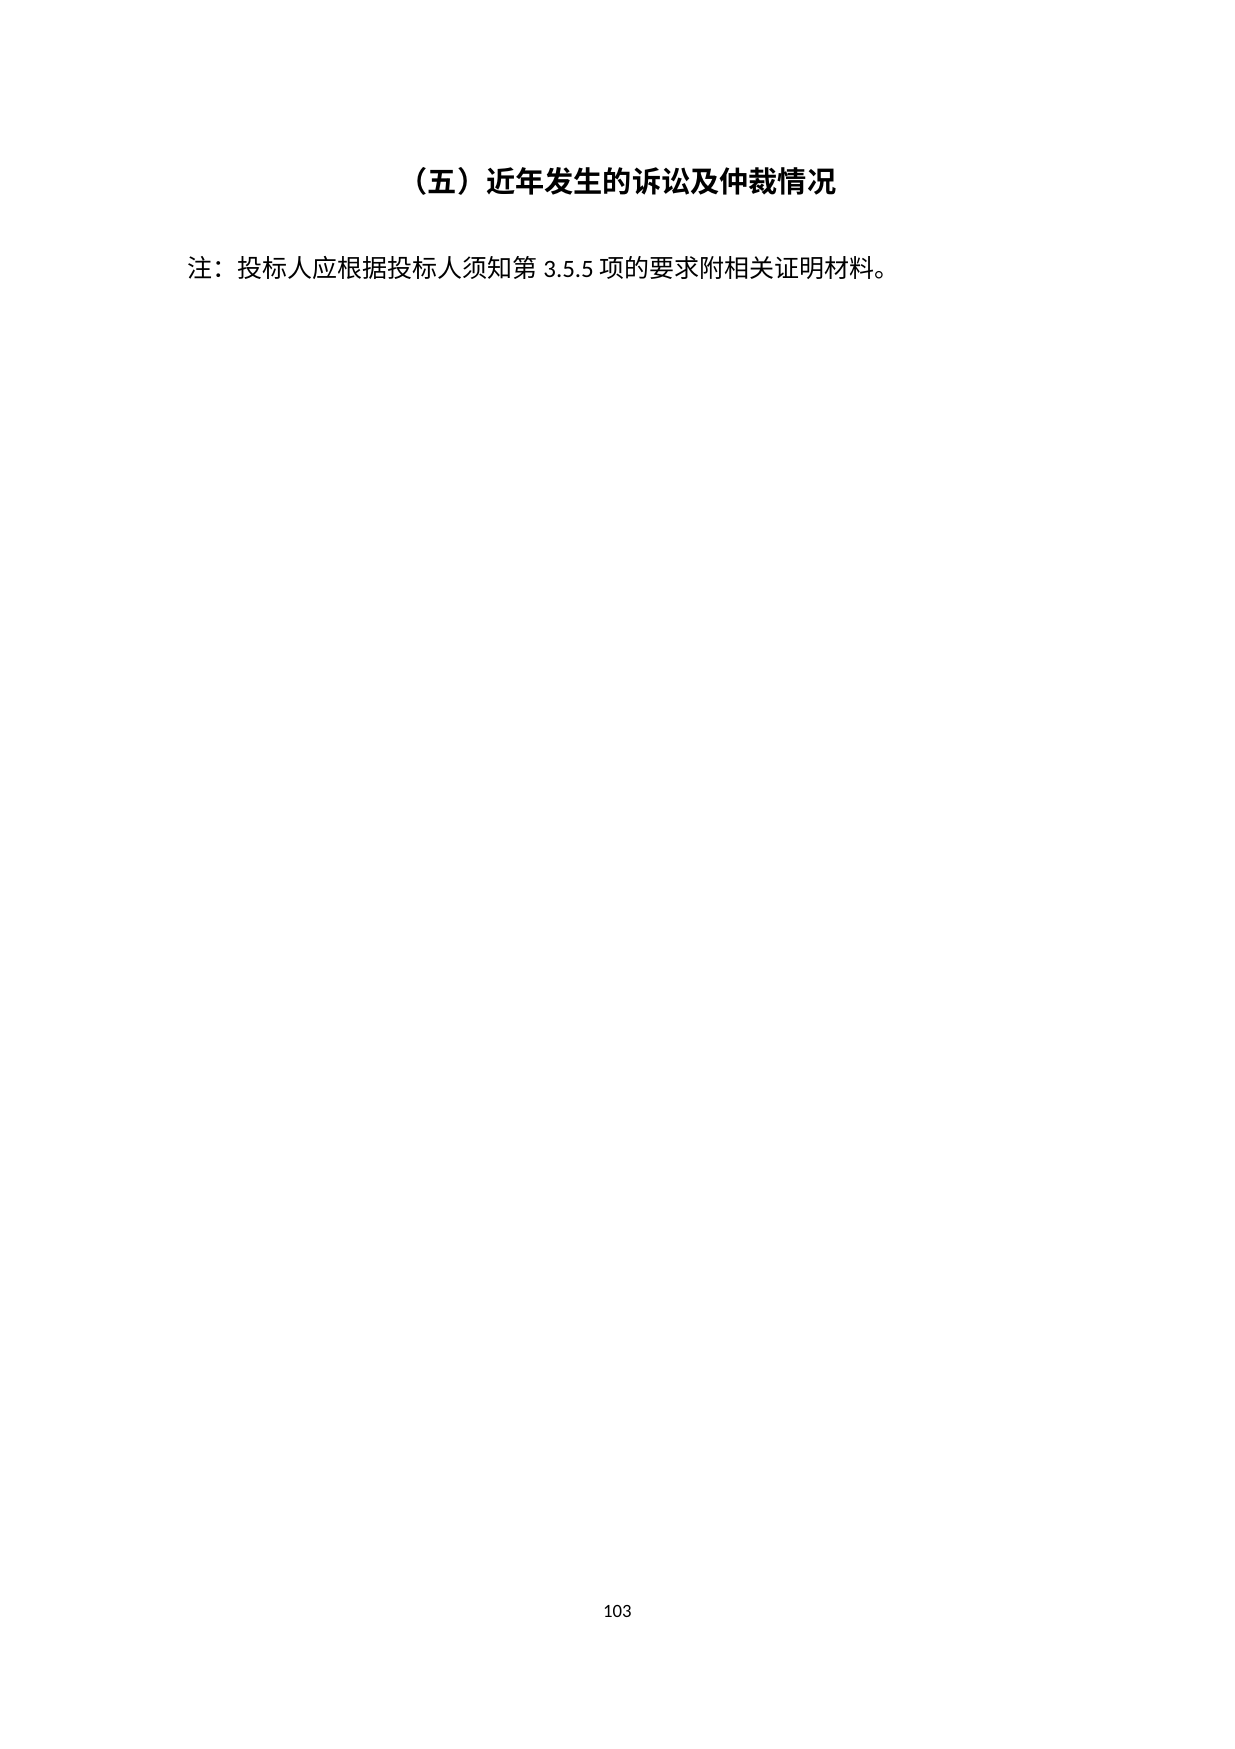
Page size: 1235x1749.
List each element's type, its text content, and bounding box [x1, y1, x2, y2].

subtitle （五）近年发生的诉讼及仲裁情况 [187, 159, 1047, 201]
text 注：投标人应根据投标人须知第 3.5.5 项的要求附相关证明材料。 [187, 234, 1047, 299]
